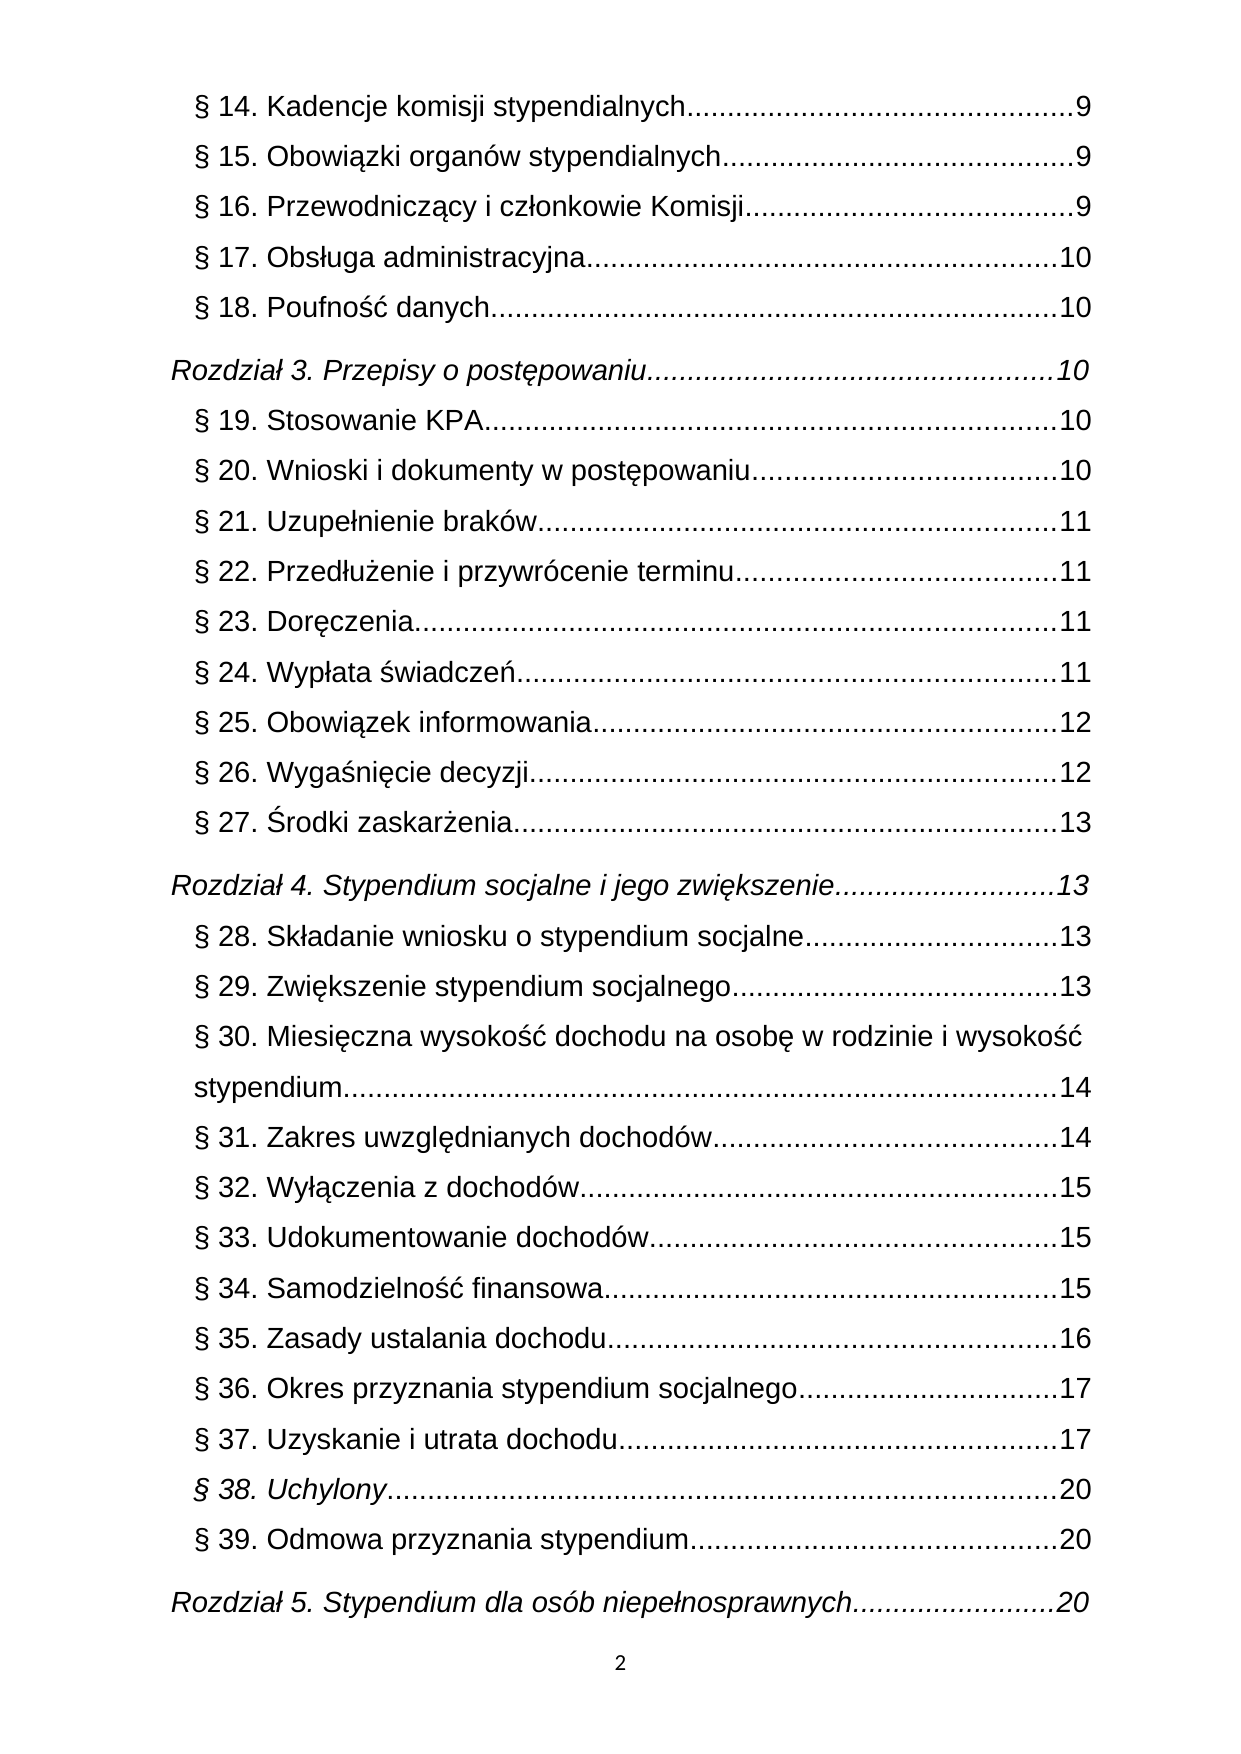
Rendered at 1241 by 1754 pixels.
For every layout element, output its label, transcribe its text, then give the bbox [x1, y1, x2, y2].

text § 18. Poufność danych 10 [193, 290, 1093, 323]
text § 21. Uzupełnienie braków 11 [193, 504, 1093, 537]
text § 19. Stosowanie KPA 10 [193, 403, 1093, 437]
text § 27. Środki zaskarżenia 13 [193, 806, 1093, 839]
text § 25. Obowiązek informowania 12 [193, 705, 1093, 738]
text § 39. Odmowa przyznania stypendium 20 [193, 1522, 1093, 1556]
text § 16. Przewodniczący i członkowie Komisji 9 [193, 189, 1093, 223]
text § 24. Wypłata świadczeń 11 [193, 654, 1093, 688]
text § 37. Uzyskanie i utrata dochodu 17 [193, 1422, 1093, 1455]
text § 35. Zasady ustalania dochodu 16 [193, 1321, 1093, 1355]
text § 38. Uchylony 20 [193, 1472, 1093, 1506]
text Rozdział 4. Stypendium socjalne i jego zwiększenie 13 [171, 868, 1093, 902]
text § 15. Obowiązki organów stypendialnych 9 [193, 139, 1093, 172]
text § 14. Kadencje komisji stypendialnych 9 [193, 89, 1093, 122]
text § 32. Wyłączenia z dochodów 15 [193, 1170, 1093, 1204]
text § 31. Zakres uwzględnianych dochodów 14 [193, 1120, 1093, 1153]
text Rozdział 5. Stypendium dla osób niepełnosprawnych 20 [171, 1585, 1093, 1619]
text § 20. Wnioski i dokumenty w postępowaniu 10 [193, 453, 1093, 487]
text § 26. Wygaśnięcie decyzji 12 [193, 755, 1093, 789]
text § 23. Doręczenia 11 [193, 604, 1093, 638]
text § 28. Składanie wniosku o stypendium socjalne 13 [193, 919, 1093, 952]
text § 36. Okres przyznania stypendium socjalnego 17 [193, 1371, 1093, 1405]
text § 29. Zwiększenie stypendium socjalnego 13 [193, 969, 1093, 1002]
text § 17. Obsługa administracyjna 10 [193, 239, 1093, 273]
text § 33. Udokumentowanie dochodów 15 [193, 1221, 1093, 1254]
text § 22. Przedłużenie i przywrócenie terminu 11 [193, 554, 1093, 587]
text § 30. Miesięczna wysokość dochodu na osobę w rodzinie i wysokość stypendium 14 [193, 1019, 1093, 1103]
text Rozdział 3. Przepisy o postępowaniu 10 [171, 353, 1093, 386]
text § 34. Samodzielność finansowa 15 [193, 1271, 1093, 1304]
